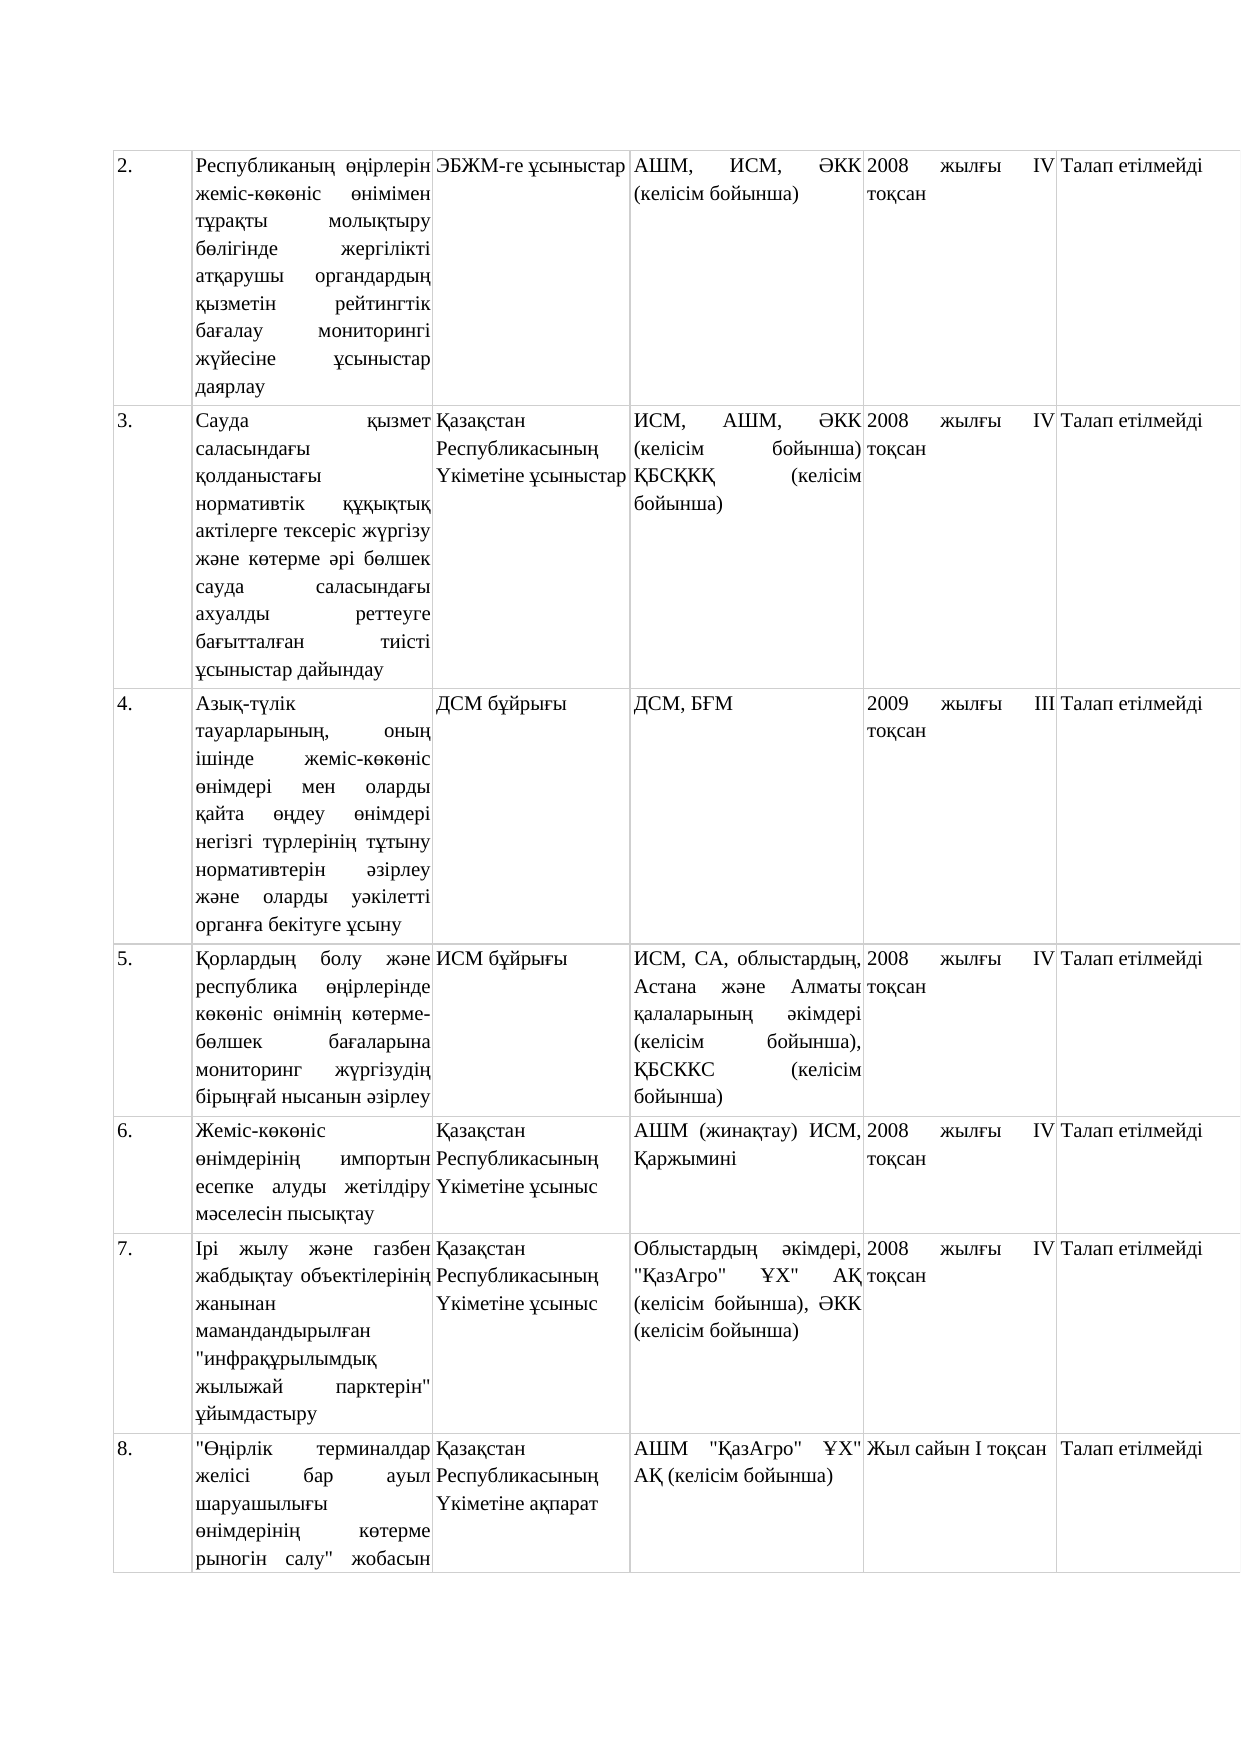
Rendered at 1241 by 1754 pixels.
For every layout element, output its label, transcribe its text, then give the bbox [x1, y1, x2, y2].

table_cell Сауда қызмет саласындағы қолданыстағы нормативтік құқықтық актілерге тексеріс жүргізу және көтерме әрі бөлшек сауда саласындағы ахуалды реттеуге бағытталған тиісті ұсыныстар дайындау [193, 406, 432, 688]
table_cell Жеміс-көкөніс өнімдерінің импортын есепке алуды жетілдіру мәселесін пысықтау [193, 1117, 432, 1233]
table_cell ДСМ, БҒМ [631, 689, 863, 943]
table_cell 2008 жылғы IV тоқсан [864, 1234, 1056, 1433]
table_cell 2008 жылғы IV тоқсан [864, 406, 1056, 688]
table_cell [433, 1434, 629, 1572]
table_cell ЭБЖМ-ге ұсыныстар [433, 151, 629, 405]
table_cell 2008 жылғы IV тоқсан [864, 945, 1056, 1116]
table_cell Жыл сайын І тоқсан [864, 1434, 1056, 1572]
table_cell Азық-түлік тауарларының, оның ішінде жеміс-көкөніс өнімдері мен оларды қайта өңдеу өнімдері негізгі түрлерінің тұтыну нормативтерін әзірлеу және оларды уәкілетті органға бекітуге ұсыну [193, 689, 432, 943]
table_cell 6. [114, 1117, 191, 1233]
table_cell Қазақстан Республикасының Үкіметіне ұсыныс [433, 1117, 629, 1233]
table_cell 2. [114, 151, 191, 405]
table_cell 5. [114, 945, 191, 1116]
table_cell Қазақстан Республикасының Үкіметіне ұсыныстар [433, 406, 629, 688]
table_cell АШМ, ИСМ, ӘКК (келісім бойынша) [631, 151, 863, 405]
table_cell Талап етілмейді [1057, 1234, 1240, 1433]
table_cell Ірі жылу және газбен жабдықтау объектілерінің жанынан мамандандырылған "инфрақұрылымдық жылыжай парктерін" ұйымдастыру [193, 1234, 432, 1433]
table_cell ИСМ бұйрығы [433, 945, 629, 1116]
table_cell Республиканың өңірлерін жеміс-көкөніс өнімімен тұрақты молықтыру бөлігінде жергілікті атқарушы органдардың қызметін рейтингтік бағалау мониторингі жүйесіне ұсыныстар даярлау [193, 151, 432, 405]
table_cell Қорлардың болу және республика өңірлерінде көкөніс өнімнің көтерме- бөлшек бағаларына мониторинг жүргізудің бірыңғай нысанын әзірлеу [193, 945, 432, 1116]
table_cell 7. [114, 1234, 191, 1433]
table_cell Талап етілмейді [1057, 406, 1240, 688]
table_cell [193, 1434, 432, 1572]
table_cell Талап етілмейді [1057, 945, 1240, 1116]
table_cell 2008 жылғы IV тоқсан [864, 1117, 1056, 1233]
table_cell Талап етілмейді [1057, 689, 1240, 943]
table_cell Талап етілмейді [1057, 1117, 1240, 1233]
table_cell 2009 жылғы III тоқсан [864, 689, 1056, 943]
table_cell Облыстардың әкімдері, "ҚазАгро" ҰХ" АҚ (келісім бойынша), ӘКК (келісім бойынша) [631, 1234, 863, 1433]
table_cell Қазақстан Республикасының Үкіметіне ұсыныс [433, 1234, 629, 1433]
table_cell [864, 151, 1056, 405]
table_cell ИСМ, СА, облыстардың, Астана және Алматы қалаларының әкімдері (келісім бойынша), ҚБСККС (келісім бойынша) [631, 945, 863, 1116]
table_cell 3. [114, 406, 191, 688]
table_cell ДСМ бұйрығы [433, 689, 629, 943]
table_cell АШМ (жинақтау) ИСМ, Қаржымині [631, 1117, 863, 1233]
table_cell Талап етілмейді [1057, 1434, 1240, 1572]
table_cell ИСМ, АШМ, ӘКК (келісім бойынша) ҚБСҚКҚ (келісім бойынша) [631, 406, 863, 688]
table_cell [631, 1434, 863, 1572]
table_cell 8. [114, 1434, 191, 1572]
table_cell 4. [114, 689, 191, 943]
table_cell Талап етілмейді [1057, 151, 1240, 405]
